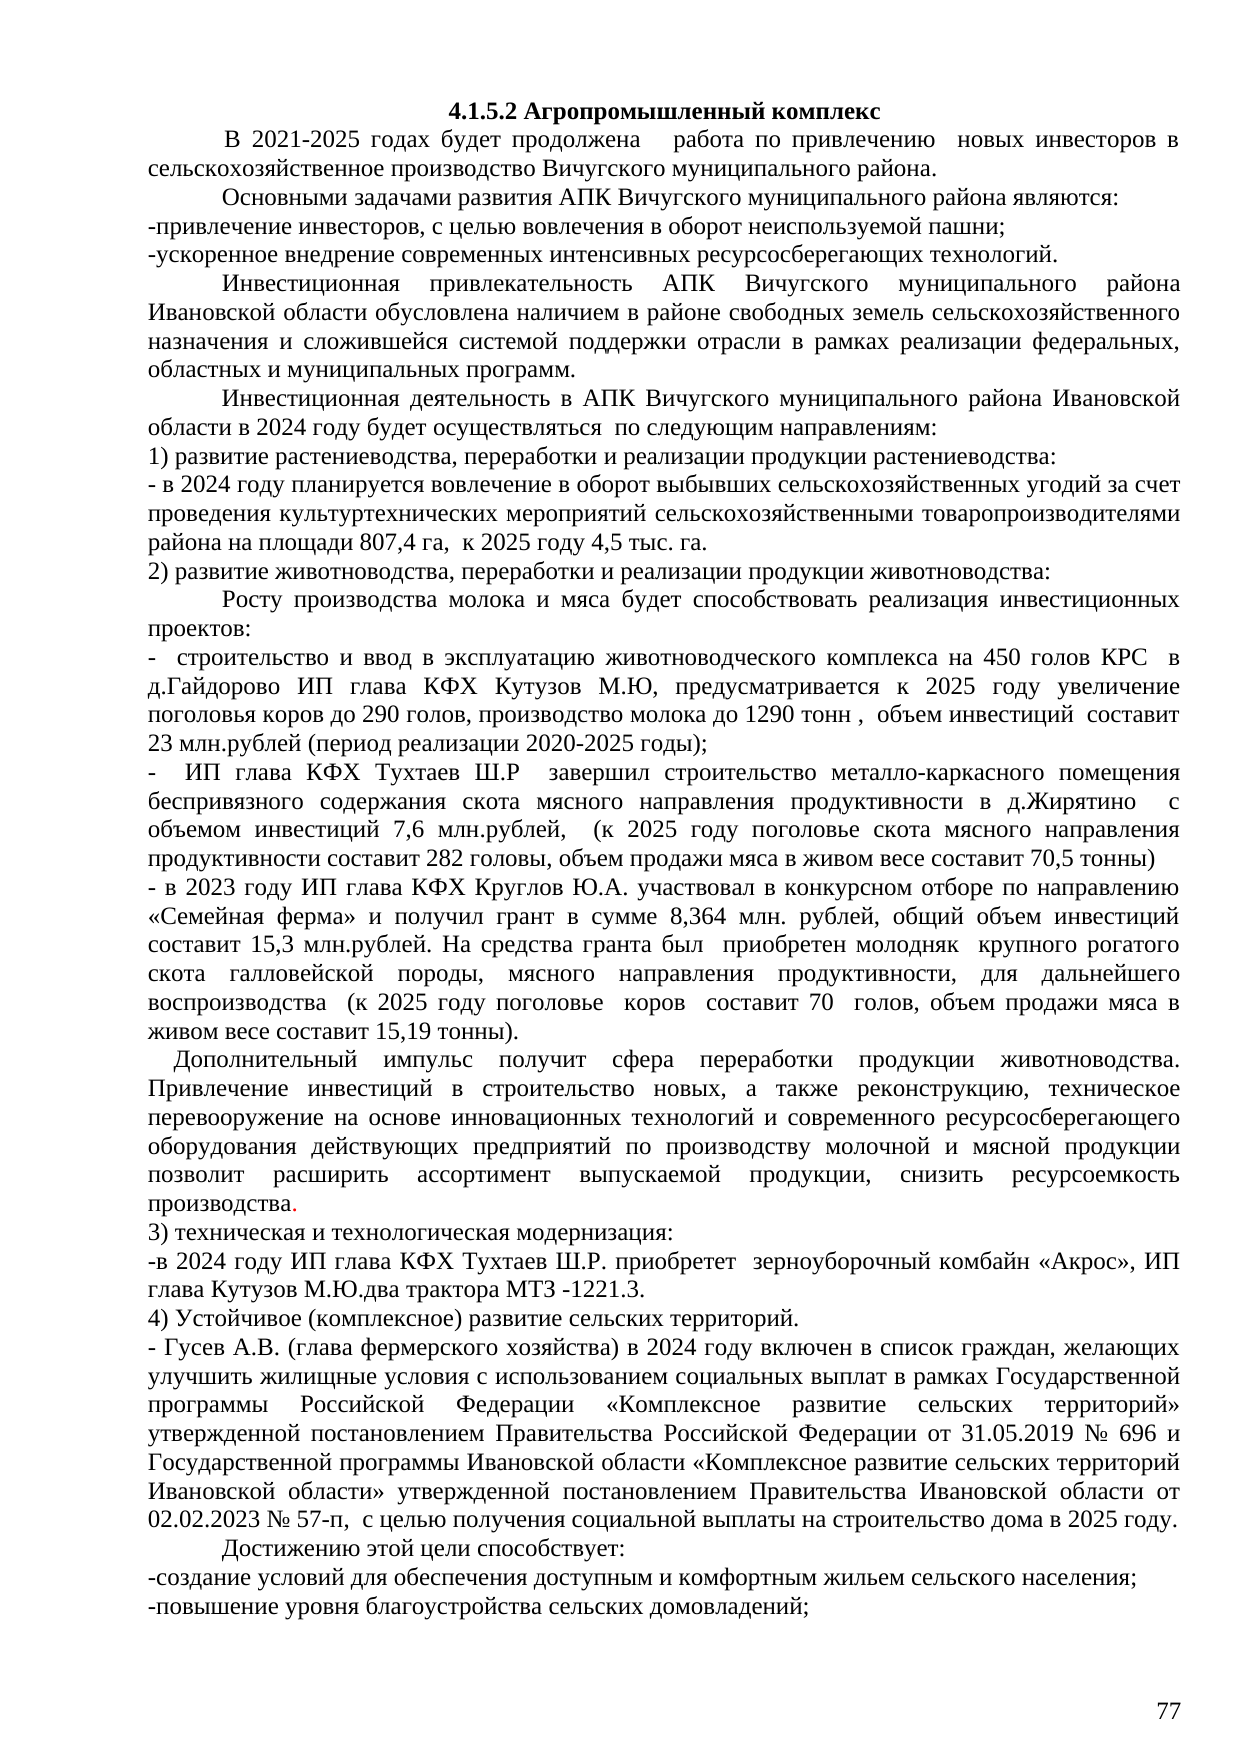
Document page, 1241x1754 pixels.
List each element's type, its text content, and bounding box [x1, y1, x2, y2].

text В 2021-2025 годах будет продолжена работа по привлечению новых инвесторов в сельскохозяйственное производство Вичугского муниципального района. [148, 124, 1181, 182]
text -ускоренное внедрение современных интенсивных ресурсосберегающих технологий. [148, 239, 1181, 268]
text - ИП глава КФХ Тухтаев Ш.Р завершил строительство металло-каркасного помещения беспривязного содержания скота мясного направления продуктивности в д.Жирятино с объемом инвестиций 7,6 млн.рублей, (к 2025 году поголовье скота мясного направления продуктивности составит 282 головы, объем продажи мяса в живом весе составит 70,5 тонны) [148, 757, 1181, 872]
text 4) Устойчивое (комплексное) развитие сельских территорий. [148, 1303, 1181, 1332]
text -в 2024 году ИП глава КФХ Тухтаев Ш.Р. приобретет зерноуборочный комбайн «Акрос», ИП глава Кутузов М.Ю.два трактора МТЗ -1221.3. [148, 1246, 1181, 1303]
text -создание условий для обеспечения доступным и комфортным жильем сельского населения; [148, 1562, 1181, 1591]
text 2) развитие животноводства, переработки и реализации продукции животноводства: [148, 556, 1181, 584]
text - в 2024 году планируется вовлечение в оборот выбывших сельскохозяйственных угодий за счет проведения культуртехнических мероприятий сельскохозяйственными товаропроизводителями района на площади 807,4 га, к 2025 году 4,5 тыс. га. [148, 469, 1181, 556]
text Дополнительный импульс получит сфера переработки продукции животноводства. Привлечение инвестиций в строительство новых, а также реконструкцию, техническое перевооружение на основе инновационных технологий и современного ресурсосберегающего оборудования действующих предприятий по производству молочной и мясной продукции позволит расширить ассортимент выпускаемой продукции, снизить ресурсоемкость производства. [148, 1044, 1181, 1217]
text 3) техническая и технологическая модернизация: [148, 1217, 1181, 1246]
text Росту производства молока и мяса будет способствовать реализация инвестиционных проектов: [148, 584, 1181, 642]
text -привлечение инвесторов, с целью вовлечения в оборот неиспользуемой пашни; [148, 211, 1181, 239]
text - в 2023 году ИП глава КФХ Круглов Ю.А. участвовал в конкурсном отборе по направлению «Семейная ферма» и получил грант в сумме 8,364 млн. рублей, общий объем инвестиций составит 15,3 млн.рублей. На средства гранта был приобретен молодняк крупного рогатого скота галловейской породы, мясного направления продуктивности, для дальнейшего воспроизводства (к 2025 году поголовье коров составит 70 голов, объем продажи мяса в живом весе составит 15,19 тонны). [148, 872, 1181, 1044]
text Инвестиционная деятельность в АПК Вичугского муниципального района Ивановской области в 2024 году будет осуществляться по следующим направлениям: [148, 383, 1181, 441]
text Достижению этой цели способствует: [148, 1533, 1181, 1562]
text Инвестиционная привлекательность АПК Вичугского муниципального района Ивановской области обусловлена наличием в районе свободных земель сельскохозяйственного назначения и сложившейся системой поддержки отрасли в рамках реализации федеральных, областных и муниципальных программ. [148, 268, 1181, 383]
text Основными задачами развития АПК Вичугского муниципального района являются: [148, 182, 1181, 211]
text -повышение уровня благоустройства сельских домовладений; [148, 1591, 1181, 1619]
text 1) развитие растениеводства, переработки и реализации продукции растениеводства: [148, 441, 1181, 469]
text 4.1.5.2 Агропромышленный комплекс [148, 96, 1181, 124]
text - строительство и ввод в эксплуатацию животноводческого комплекса на 450 голов КРС в д.Гайдорово ИП глава КФХ Кутузов М.Ю, предусматривается к 2025 году увеличение поголовья коров до 290 голов, производство молока до 1290 тонн , объем инвестиций составит 23 млн.рублей (период реализации 2020-2025 годы); [148, 642, 1181, 757]
text - Гусев А.В. (глава фермерского хозяйства) в 2024 году включен в список граждан, желающих улучшить жилищные условия с использованием социальных выплат в рамках Государственной программы Российской Федерации «Комплексное развитие сельских территорий» утвержденной постановлением Правительства Российской Федерации от 31.05.2019 № 696 и Государственной программы Ивановской области «Комплексное развитие сельских территорий Ивановской области» утвержденной постановлением Правительства Ивановской области от 02.02.2023 № 57-п, с целью получения социальной выплаты на строительство дома в 2025 году. [148, 1332, 1181, 1533]
